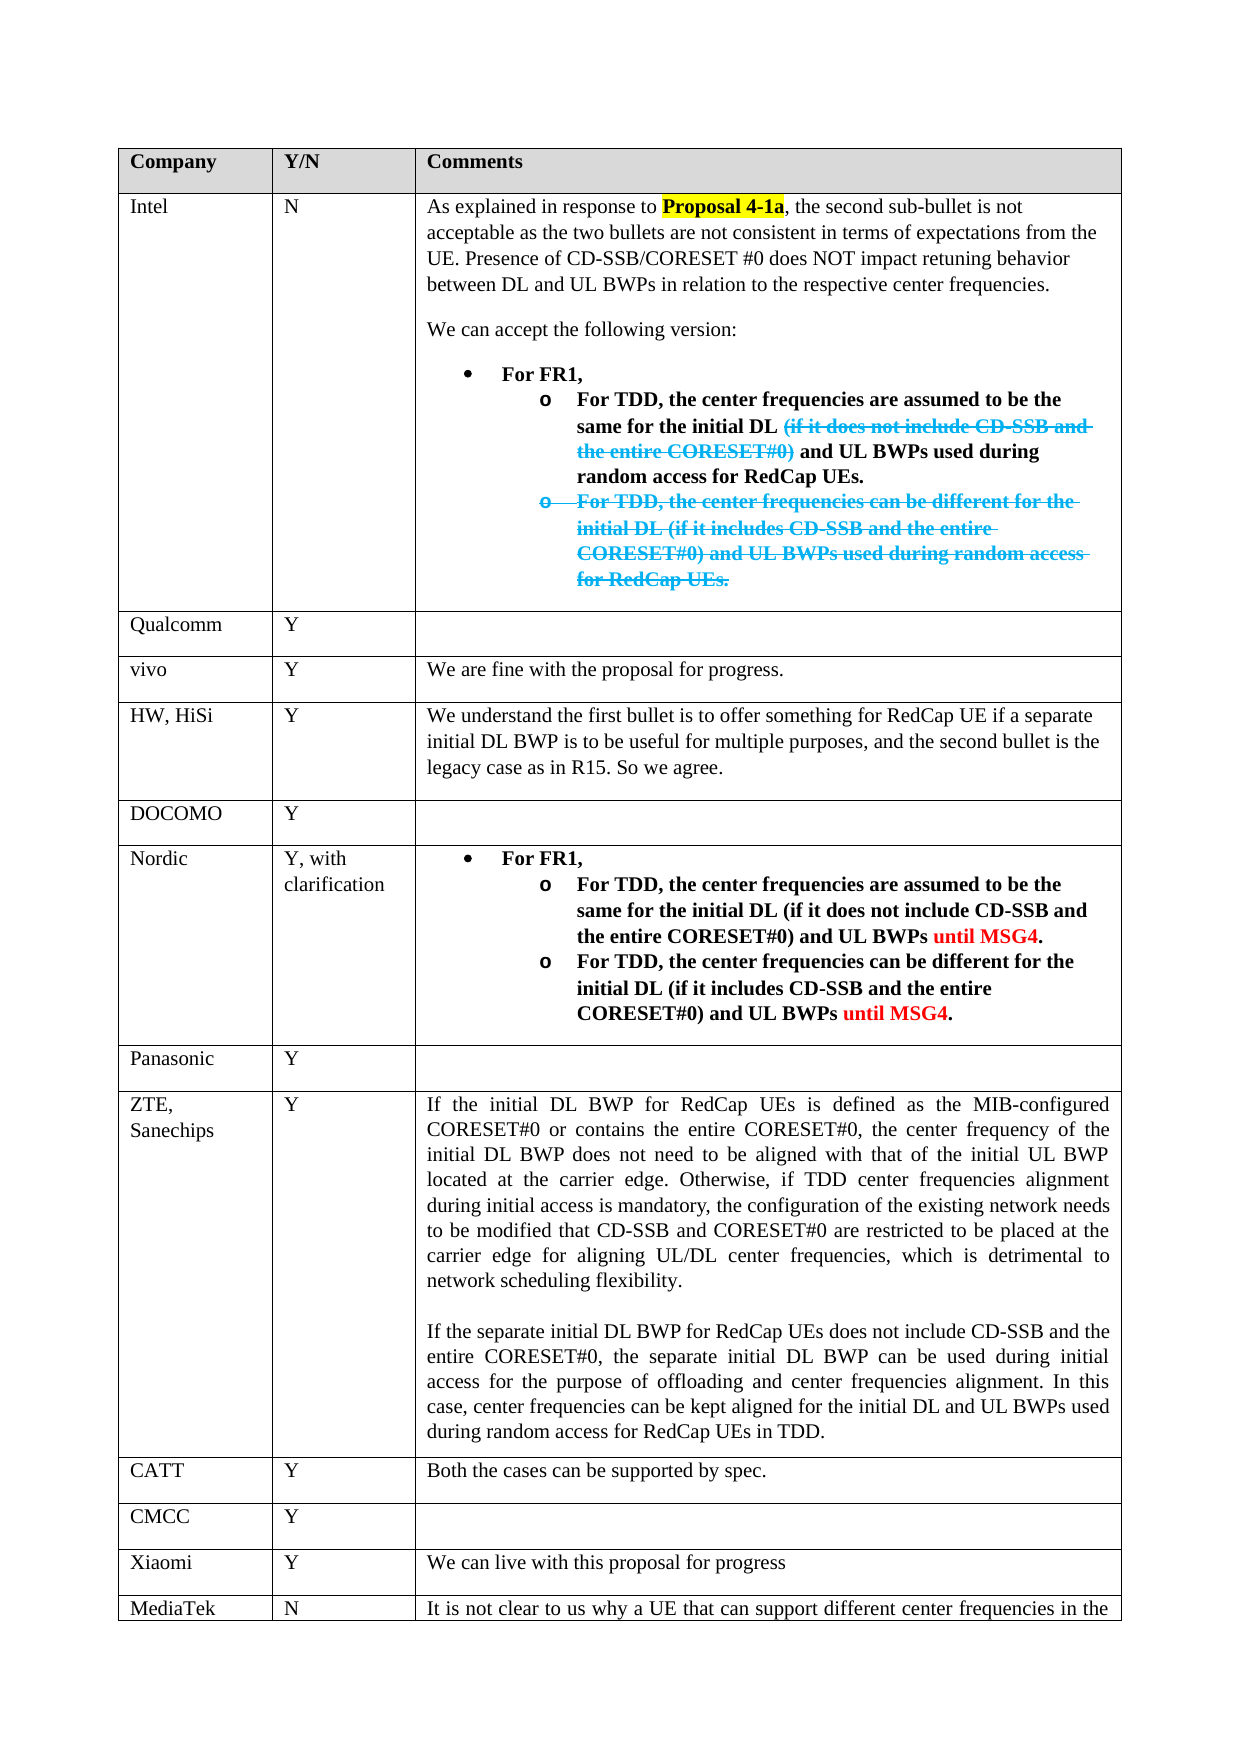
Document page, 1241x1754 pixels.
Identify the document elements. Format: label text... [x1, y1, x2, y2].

table_cell [416, 1046, 1121, 1091]
table_cell ZTE, Sanechips [119, 1092, 272, 1457]
table_header Y/N [273, 149, 415, 193]
table_cell For FR1, For TDD, the center frequencies are assumed to be the same for the initial DL (if it does not include CD-SSB and the entire CORESET#0) and UL BWPs until MSG4. For TDD, the center frequencies can be different for the initial DL (if it includes CD-SSB and the entire CORESET#0) and UL BWPs until MSG4. [416, 846, 1121, 1045]
table_cell Nordic [119, 846, 272, 1045]
table_cell Y [273, 1092, 415, 1457]
table_cell As explained in response to Proposal 4-1a, the second sub-bullet is not acceptable as the two bullets are not consistent in terms of expectations from the UE. Presence of CD-SSB/CORESET #0 does NOT impact retuning behavior between DL and UL BWPs in relation to the respective center frequencies. We can accept the following version: For FR1, For TDD, the center frequencies are assumed to be the same for the initial DL (if it does not include CD-SSB and the entire CORESET#0) and UL BWPs used during random access for RedCap UEs. For TDD, the center frequencies can be different for the initial DL (if it includes CD-SSB and the entire CORESET#0) and UL BWPs used during random access for RedCap UEs. [416, 194, 1121, 611]
table_cell Y [273, 1458, 415, 1503]
table_cell CMCC [119, 1504, 272, 1549]
table_cell CATT [119, 1458, 272, 1503]
table_cell N [273, 1596, 415, 1619]
table_cell MediaTek [119, 1596, 272, 1619]
table_cell We are fine with the proposal for progress. [416, 657, 1121, 702]
table_cell We can live with this proposal for progress [416, 1550, 1121, 1594]
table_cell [416, 1596, 1121, 1619]
picture [696, 572, 703, 578]
table_cell N [273, 194, 415, 611]
table_cell Intel [119, 194, 272, 611]
picture [671, 546, 678, 552]
table_cell Y [273, 1550, 415, 1594]
table_cell If the initial DL BWP for RedCap UEs is defined as the MIB-configured CORESET#0 or contains the entire CORESET#0, the center frequency of the initial DL BWP does not need to be aligned with that of the initial UL BWP located at the carrier edge. Otherwise, if TDD center frequencies alignment during initial access is mandatory, the configuration of the existing network needs to be modified that CD-SSB and CORESET#0 are restricted to be placed at the carrier edge for aligning UL/DL center frequencies, which is detrimental to network scheduling flexibility. If the separate initial DL BWP for RedCap UEs does not include CD-SSB and the entire CORESET#0, the separate initial DL BWP can be used during initial access for the purpose of offloading and center frequencies alignment. In this case, center frequencies can be kept aligned for the initial DL and UL BWPs used during random access for RedCap UEs in TDD. [416, 1092, 1121, 1457]
table_cell Y [273, 1504, 415, 1549]
table_cell Y [273, 657, 415, 702]
table_cell [416, 612, 1121, 656]
table_cell vivo [119, 657, 272, 702]
table_cell Y [273, 1046, 415, 1091]
table_cell [416, 801, 1121, 845]
table_cell Y, with clarification [273, 846, 415, 1045]
table_cell Y [273, 703, 415, 799]
table_header Comments [416, 149, 1121, 193]
table_cell Qualcomm [119, 612, 272, 656]
table_cell Panasonic [119, 1046, 272, 1091]
table_header Company [119, 149, 272, 193]
table_cell Y [273, 612, 415, 656]
table_cell [416, 1504, 1121, 1549]
table_cell Y [273, 801, 415, 845]
table_cell We understand the first bullet is to offer something for RedCap UE if a separate initial DL BWP is to be useful for multiple purposes, and the second bullet is the legacy case as in R15. So we agree. [416, 703, 1121, 799]
table_cell DOCOMO [119, 801, 272, 845]
table_cell Xiaomi [119, 1550, 272, 1594]
table_cell HW, HiSi [119, 703, 272, 799]
table_cell Both the cases can be supported by spec. [416, 1458, 1121, 1503]
